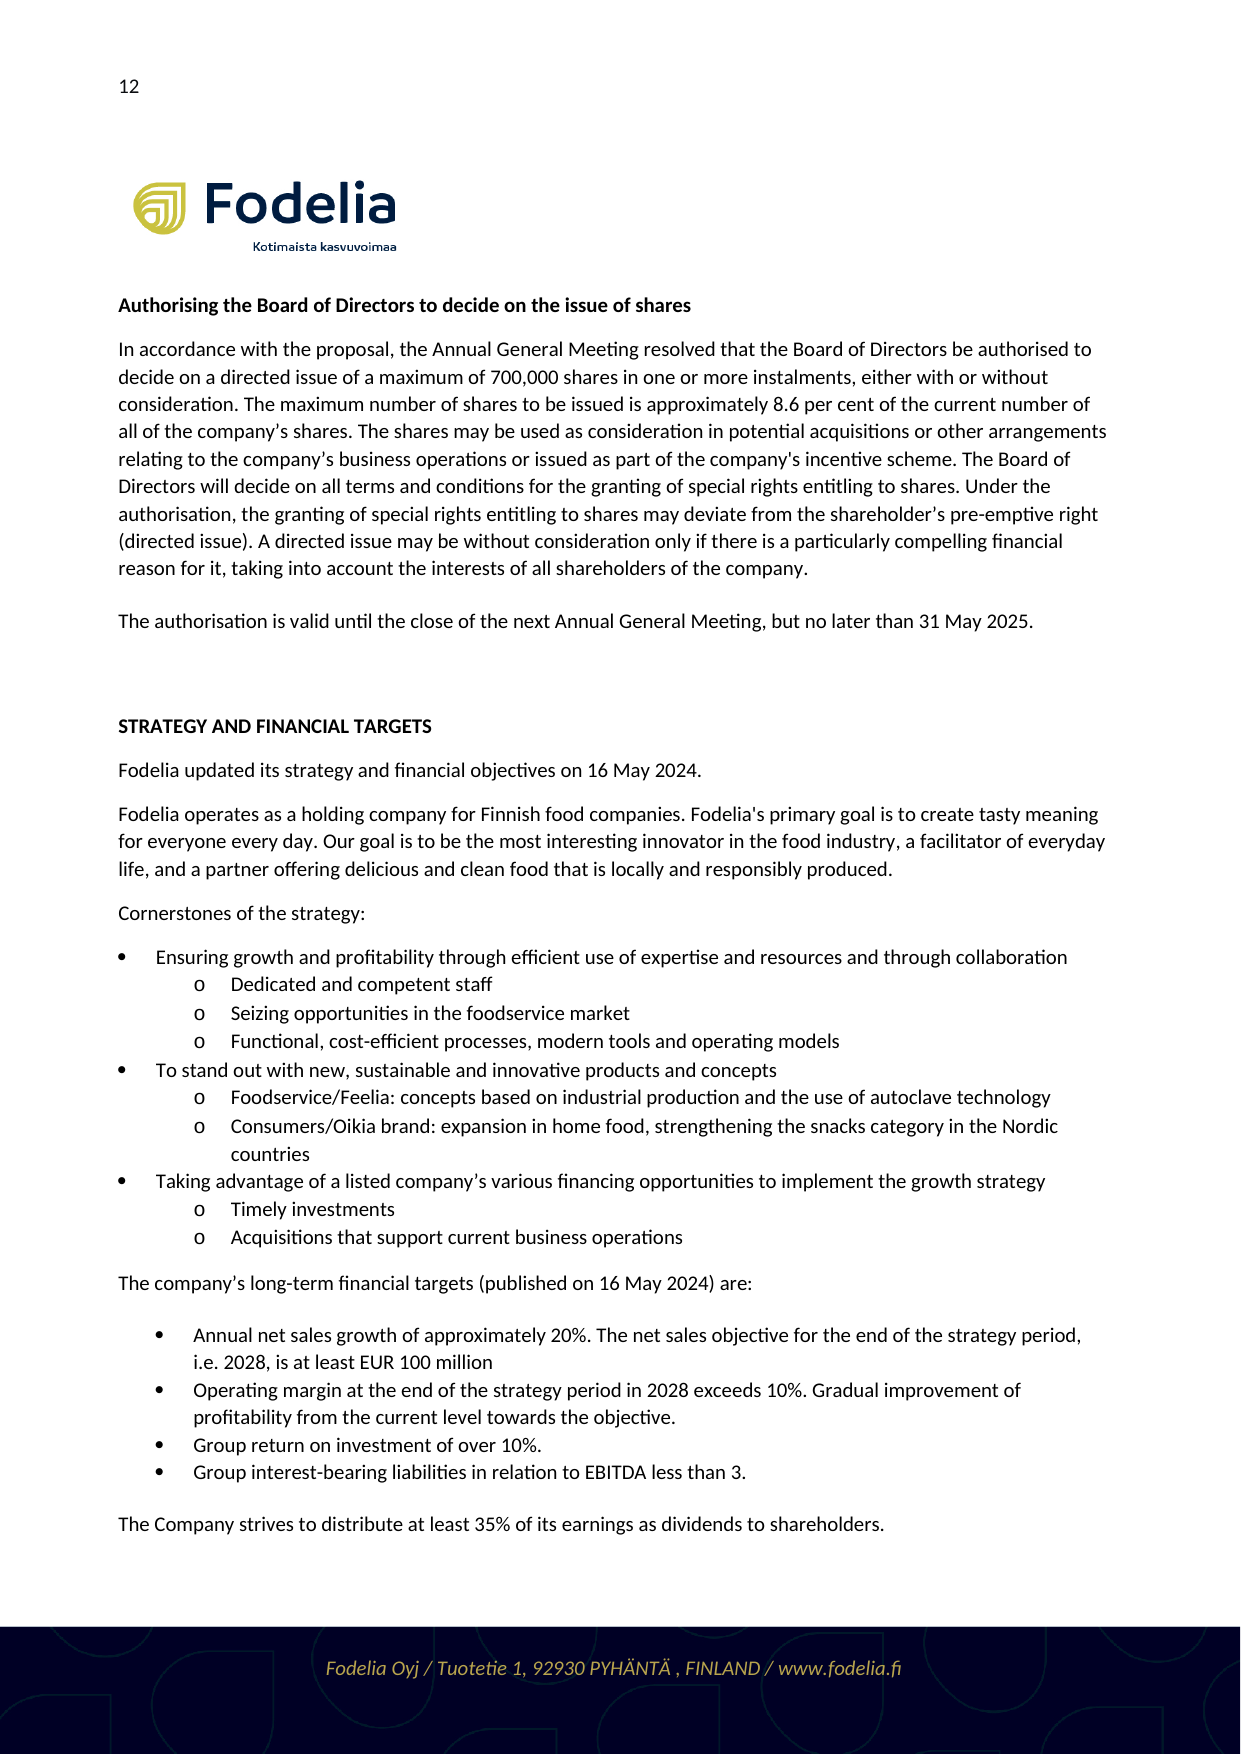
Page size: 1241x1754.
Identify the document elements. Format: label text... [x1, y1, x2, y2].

list Functional, cost-efficient processes, modern tools and operating models​ [193, 1028, 1108, 1055]
text Cornerstones of the strategy: [118, 900, 1108, 925]
picture [0, 1626, 1241, 1754]
list Seizing opportunities in the foodservice market​ [193, 1000, 1108, 1026]
list Foodservice/Feelia: concepts based on industrial production and the use of autoclave technology​ [193, 1084, 1108, 1111]
list To stand out with new, sustainable and innovative products and concepts​ [118, 1057, 1108, 1082]
list Taking advantage of a listed company’s various financing opportunities to implement the growth strategy​ [118, 1169, 1108, 1194]
text The company’s long-term financial targets (published on 16 May 2024) are: [118, 1270, 1108, 1295]
text Fodelia operates as a holding company for Finnish food companies. Fodelia's primary goal is to create tasty meaning for everyone every day. Our goal is to be the most interesting innovator in the food industry, a facilitator of everyday life, and a partner offering delicious and clean food that is locally and responsibly produced. [118, 801, 1108, 881]
list Timely investments​ [193, 1196, 1108, 1222]
list Dedicated and competent staff​ [193, 971, 1108, 998]
list Annual net sales growth of approximately 20%. The net sales objective for the end of the strategy period, i.e. 2028, is at least EUR 100 million [156, 1322, 1108, 1375]
text The Company strives to distribute at least 35% of its earnings as dividends to shareholders. [118, 1512, 1108, 1537]
list Group return on investment of over 10%. [156, 1432, 1108, 1457]
list Ensuring growth and profitability through efficient use of expertise and resources and through collaboration [118, 944, 1108, 969]
list Acquisitions that support current business operations [193, 1224, 1108, 1251]
picture [118, 136, 437, 292]
list Operating margin at the end of the strategy period in 2028 exceeds 10%. Gradual improvement of profitability from the current level towards the objective. [156, 1377, 1108, 1430]
text STRATEGY AND FINANCIAL TARGETS [118, 713, 1108, 738]
text In accordance with the proposal, the Annual General Meeting resolved that the Board of Directors be authorised to decide on a directed issue of a maximum of 700,000 shares in one or more instalments, either with or without consideration. The maximum number of shares to be issued is approximately 8.6 per cent of the current number of all of the company’s shares. The shares may be used as consideration in potential acquisitions or other arrangements relating to the company’s business operations or issued as part of the company's incentive scheme. The Board of Directors will decide on all terms and conditions for the granting of special rights entitling to shares. Under the authorisation, the granting of special rights entitling to shares may deviate from the shareholder’s pre-emptive right (directed issue). A directed issue may be without consideration only if there is a particularly compelling financial reason for it, taking into account the interests of all shareholders of the company. [118, 336, 1108, 581]
text Authorising the Board of Directors to decide on the issue of shares [118, 292, 1108, 318]
list Consumers/Oikia brand: expansion in home food, strengthening the snacks category in the Nordic countries​ [193, 1113, 1108, 1167]
text Fodelia updated its strategy and financial objectives on 16 May 2024. [118, 757, 1108, 782]
text The authorisation is valid until the close of the next Annual General Meeting, but no later than 31 May 2025. [118, 608, 1108, 633]
list Group interest-bearing liabilities in relation to EBITDA less than 3. [156, 1459, 1108, 1484]
